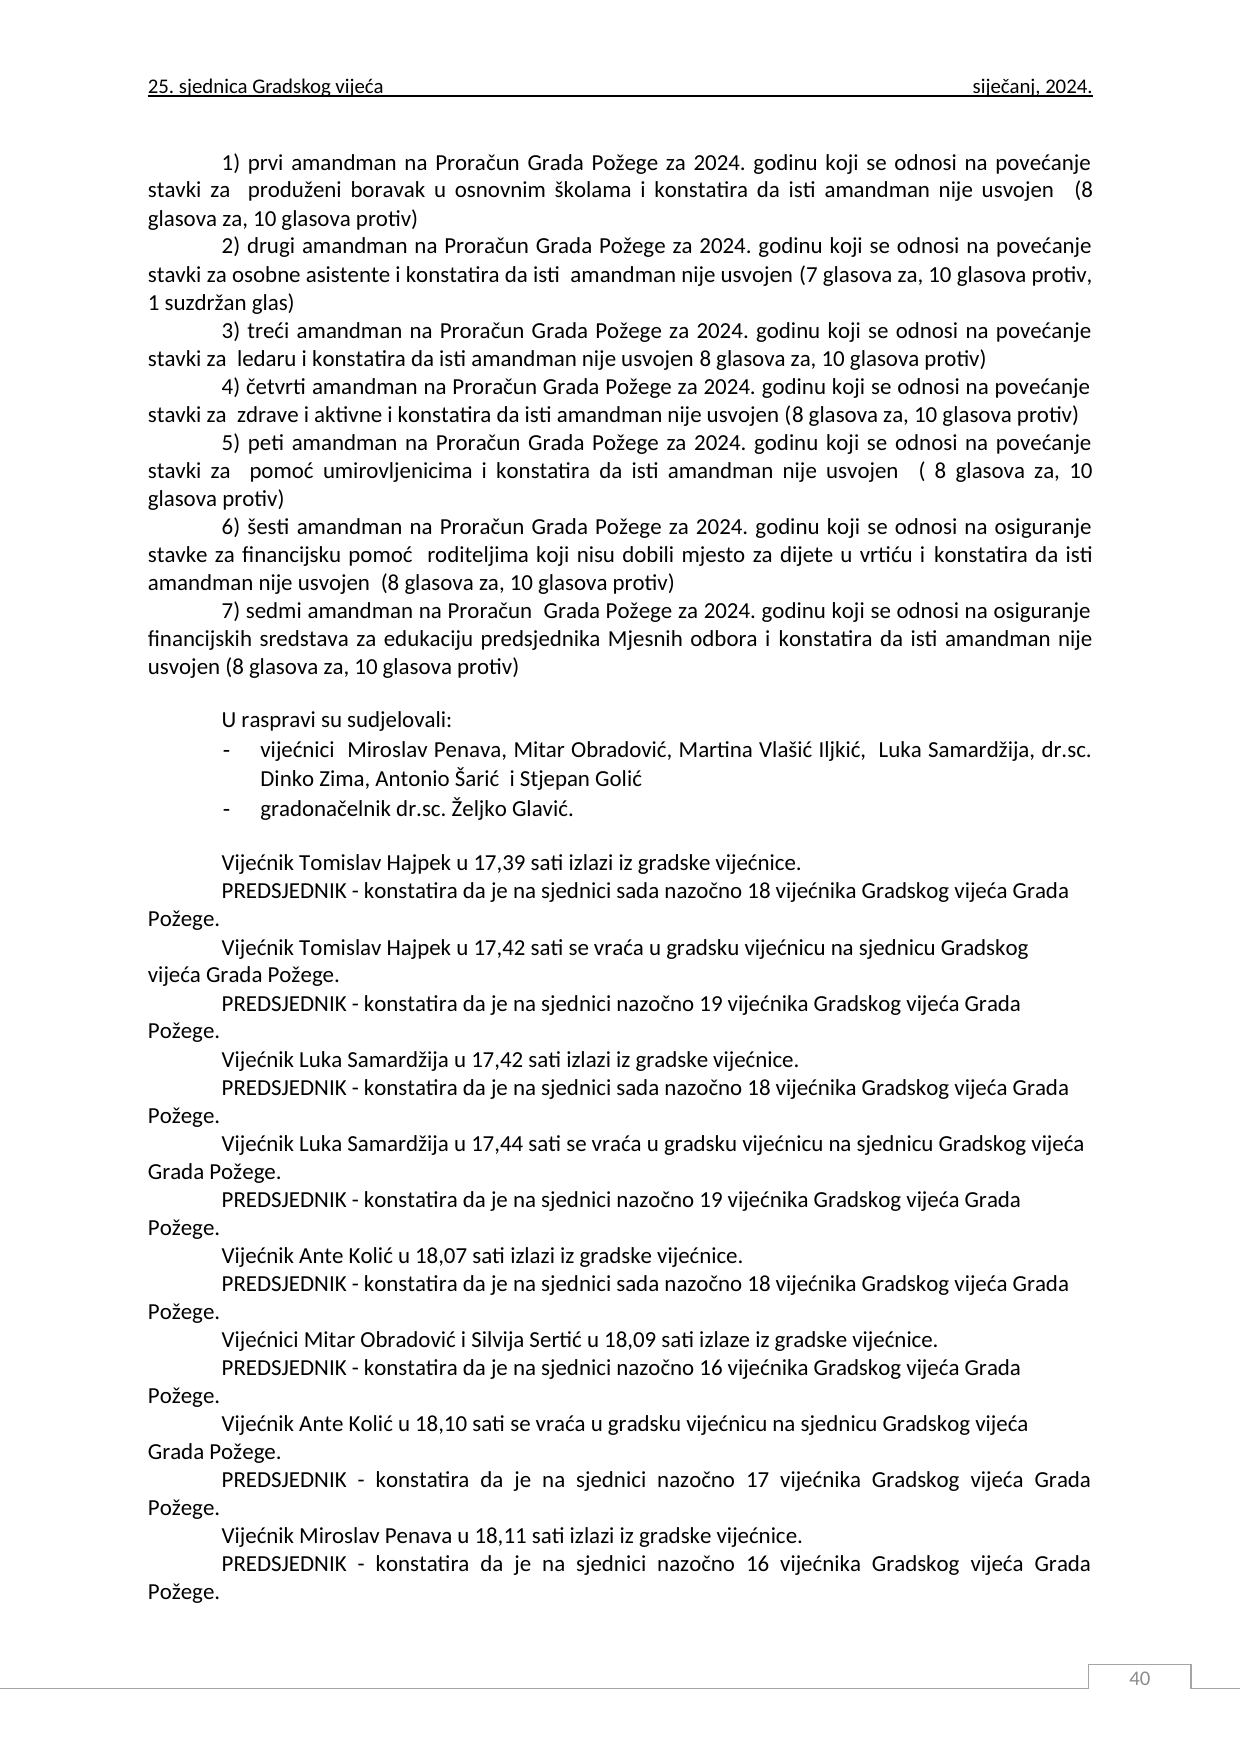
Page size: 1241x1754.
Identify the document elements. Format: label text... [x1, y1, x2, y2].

text 3) treći amandman na Proračun Grada Požege za 2024. godinu koji se odnosi na povećanje stavki za ledaru i konstatira da isti amandman nije usvojen 8 glasova za, 10 glasova protiv) [148, 316, 1093, 372]
text PREDSJEDNIK - konstatira da je na sjednici sada nazočno 18 vijećnika Gradskog vijeća Grada Požege. [148, 1269, 1087, 1325]
text Vijećnik Tomislav Hajpek u 17,39 sati izlazi iz gradske vijećnice. [148, 848, 1087, 877]
text 7) sedmi amandman na Proračun Grada Požege za 2024. godinu koji se odnosi na osiguranje financijskih sredstava za edukaciju predsjednika Mjesnih odbora i konstatira da isti amandman nije usvojen (8 glasova za, 10 glasova protiv) [148, 596, 1093, 680]
text Vijećnici Mitar Obradović i Silvija Sertić u 18,09 sati izlaze iz gradske vijećnice. [148, 1325, 1093, 1353]
text 2) drugi amandman na Proračun Grada Požege za 2024. godinu koji se odnosi na povećanje stavki za osobne asistente i konstatira da isti amandman nije usvojen (7 glasova za, 10 glasova protiv, 1 suzdržan glas) [148, 232, 1093, 316]
text Vijećnik Luka Samardžija u 17,44 sati se vraća u gradsku vijećnicu na sjednicu Gradskog vijeća Grada Požege. [148, 1129, 1087, 1185]
list gradonačelnik dr.sc. Željko Glavić. [223, 792, 1093, 823]
text PREDSJEDNIK - konstatira da je na sjednici sada nazočno 18 vijećnika Gradskog vijeća Grada Požege. [148, 1073, 1087, 1129]
text Vijećnik Ante Kolić u 18,10 sati se vraća u gradsku vijećnicu na sjednicu Gradskog vijeća Grada Požege. [148, 1409, 1087, 1465]
text 6) šesti amandman na Proračun Grada Požege za 2024. godinu koji se odnosi na osiguranje stavke za financijsku pomoć roditeljima koji nisu dobili mjesto za dijete u vrtiću i konstatira da isti amandman nije usvojen (8 glasova za, 10 glasova protiv) [148, 512, 1093, 596]
text PREDSJEDNIK - konstatira da je na sjednici nazočno 16 vijećnika Gradskog vijeća Grada Požege. [148, 1353, 1087, 1409]
text 4) četvrti amandman na Proračun Grada Požege za 2024. godinu koji se odnosi na povećanje stavki za zdrave i aktivne i konstatira da isti amandman nije usvojen (8 glasova za, 10 glasova protiv) [148, 372, 1093, 428]
text Vijećnik Tomislav Hajpek u 17,42 sati se vraća u gradsku vijećnicu na sjednicu Gradskog vijeća Grada Požege. [148, 933, 1087, 989]
text PREDSJEDNIK - konstatira da je na sjednici nazočno 19 vijećnika Gradskog vijeća Grada Požege. [148, 989, 1087, 1045]
text PREDSJEDNIK - konstatira da je na sjednici sada nazočno 18 vijećnika Gradskog vijeća Grada Požege. [148, 877, 1087, 933]
text 5) peti amandman na Proračun Grada Požege za 2024. godinu koji se odnosi na povećanje stavki za pomoć umirovljenicima i konstatira da isti amandman nije usvojen ( 8 glasova za, 10 glasova protiv) [148, 428, 1093, 512]
text Vijećnik Luka Samardžija u 17,42 sati izlazi iz gradske vijećnice. [148, 1045, 1087, 1073]
text PREDSJEDNIK - konstatira da je na sjednici nazočno 19 vijećnika Gradskog vijeća Grada Požege. [148, 1185, 1087, 1241]
text Vijećnik Miroslav Penava u 18,11 sati izlazi iz gradske vijećnice. [148, 1521, 1093, 1549]
text 1) prvi amandman na Proračun Grada Požege za 2024. godinu koji se odnosi na povećanje stavki za produženi boravak u osnovnim školama i konstatira da isti amandman nije usvojen (8 glasova za, 10 glasova protiv) [148, 148, 1093, 232]
text PREDSJEDNIK - konstatira da je na sjednici nazočno 16 vijećnika Gradskog vijeća Grada Požege. [148, 1549, 1093, 1605]
text PREDSJEDNIK - konstatira da je na sjednici nazočno 17 vijećnika Gradskog vijeća Grada Požege. [148, 1465, 1093, 1521]
text U raspravi su sudjelovali: [148, 705, 1087, 733]
text Vijećnik Ante Kolić u 18,07 sati izlazi iz gradske vijećnice. [148, 1241, 1093, 1269]
list vijećnici Miroslav Penava, Mitar Obradović, Martina Vlašić Iljkić, Luka Samardžija, dr.sc. Dinko Zima, Antonio Šarić i Stjepan Golić [223, 733, 1093, 792]
